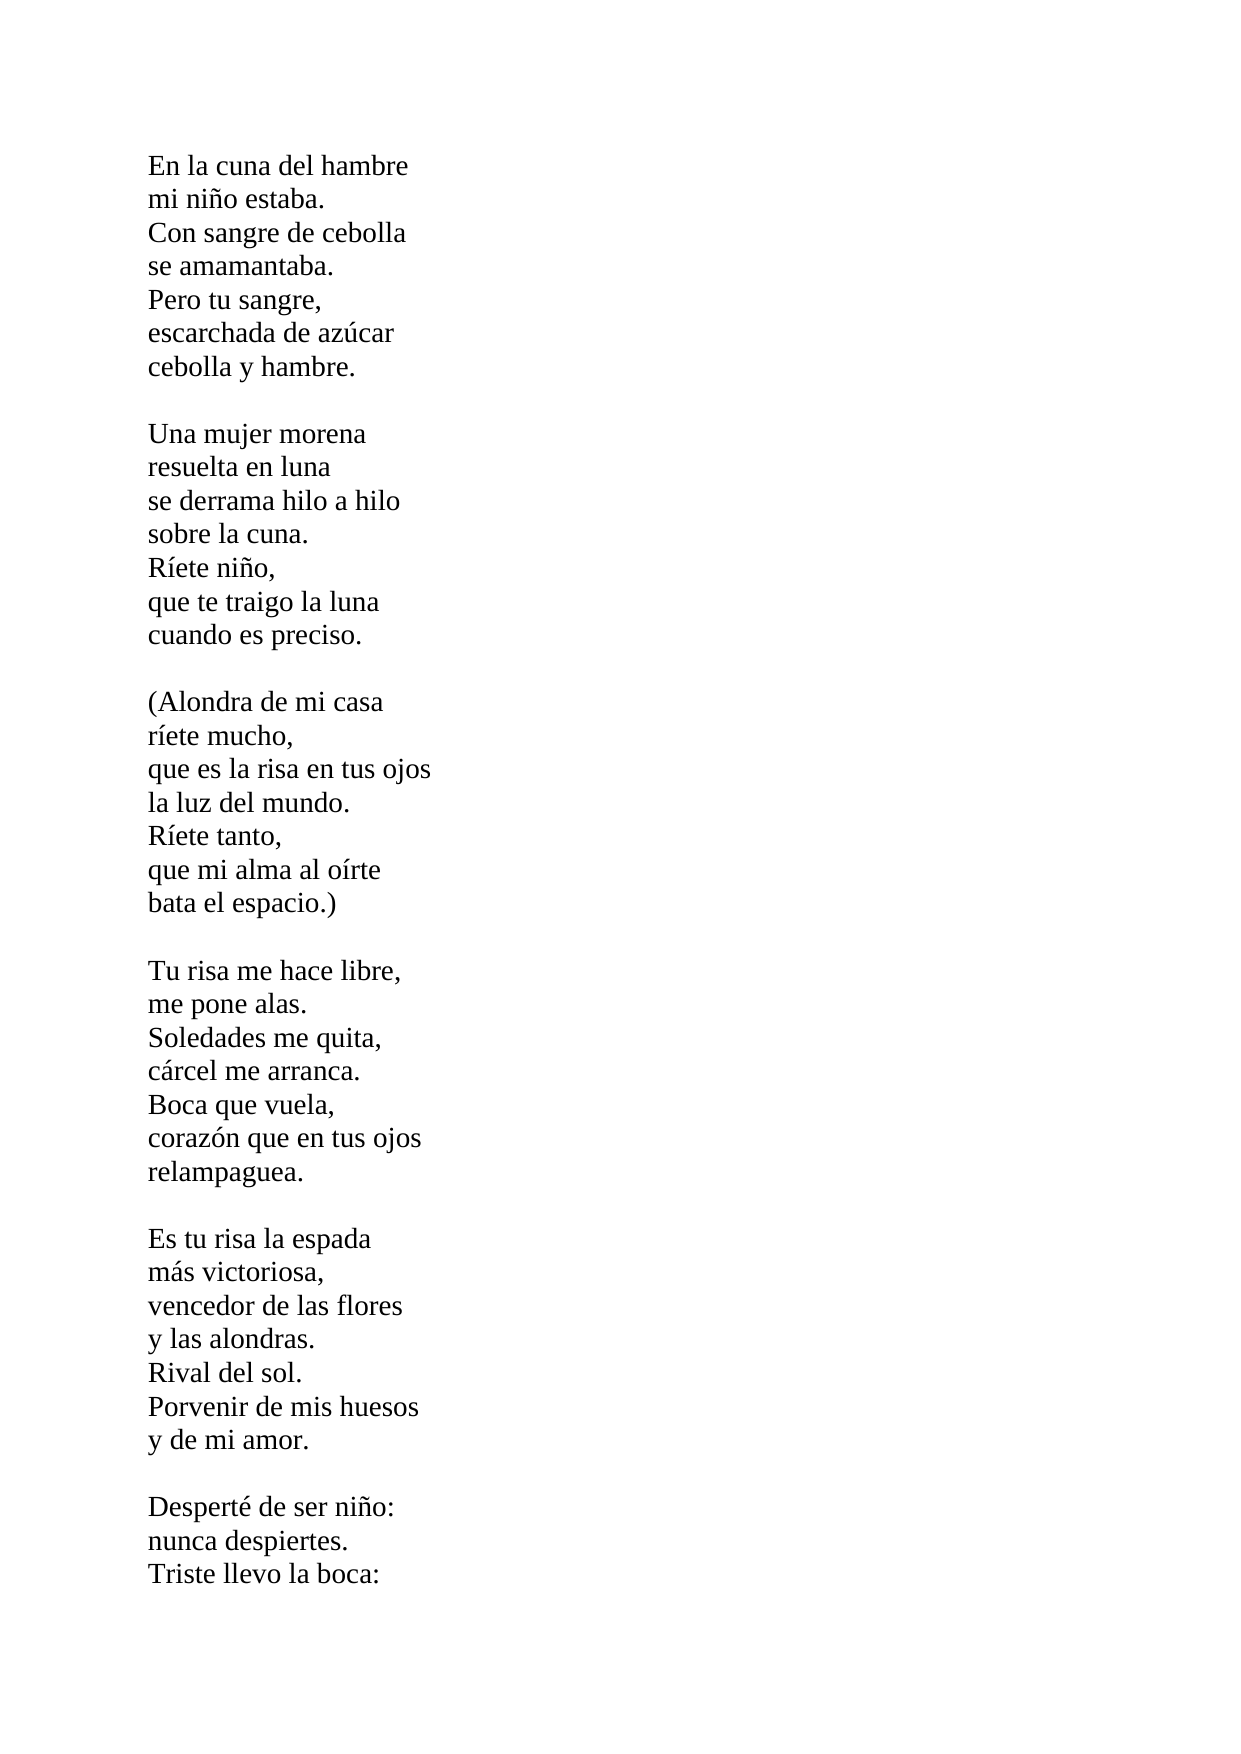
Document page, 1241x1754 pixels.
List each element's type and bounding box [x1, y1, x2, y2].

text [148, 148, 1093, 1590]
